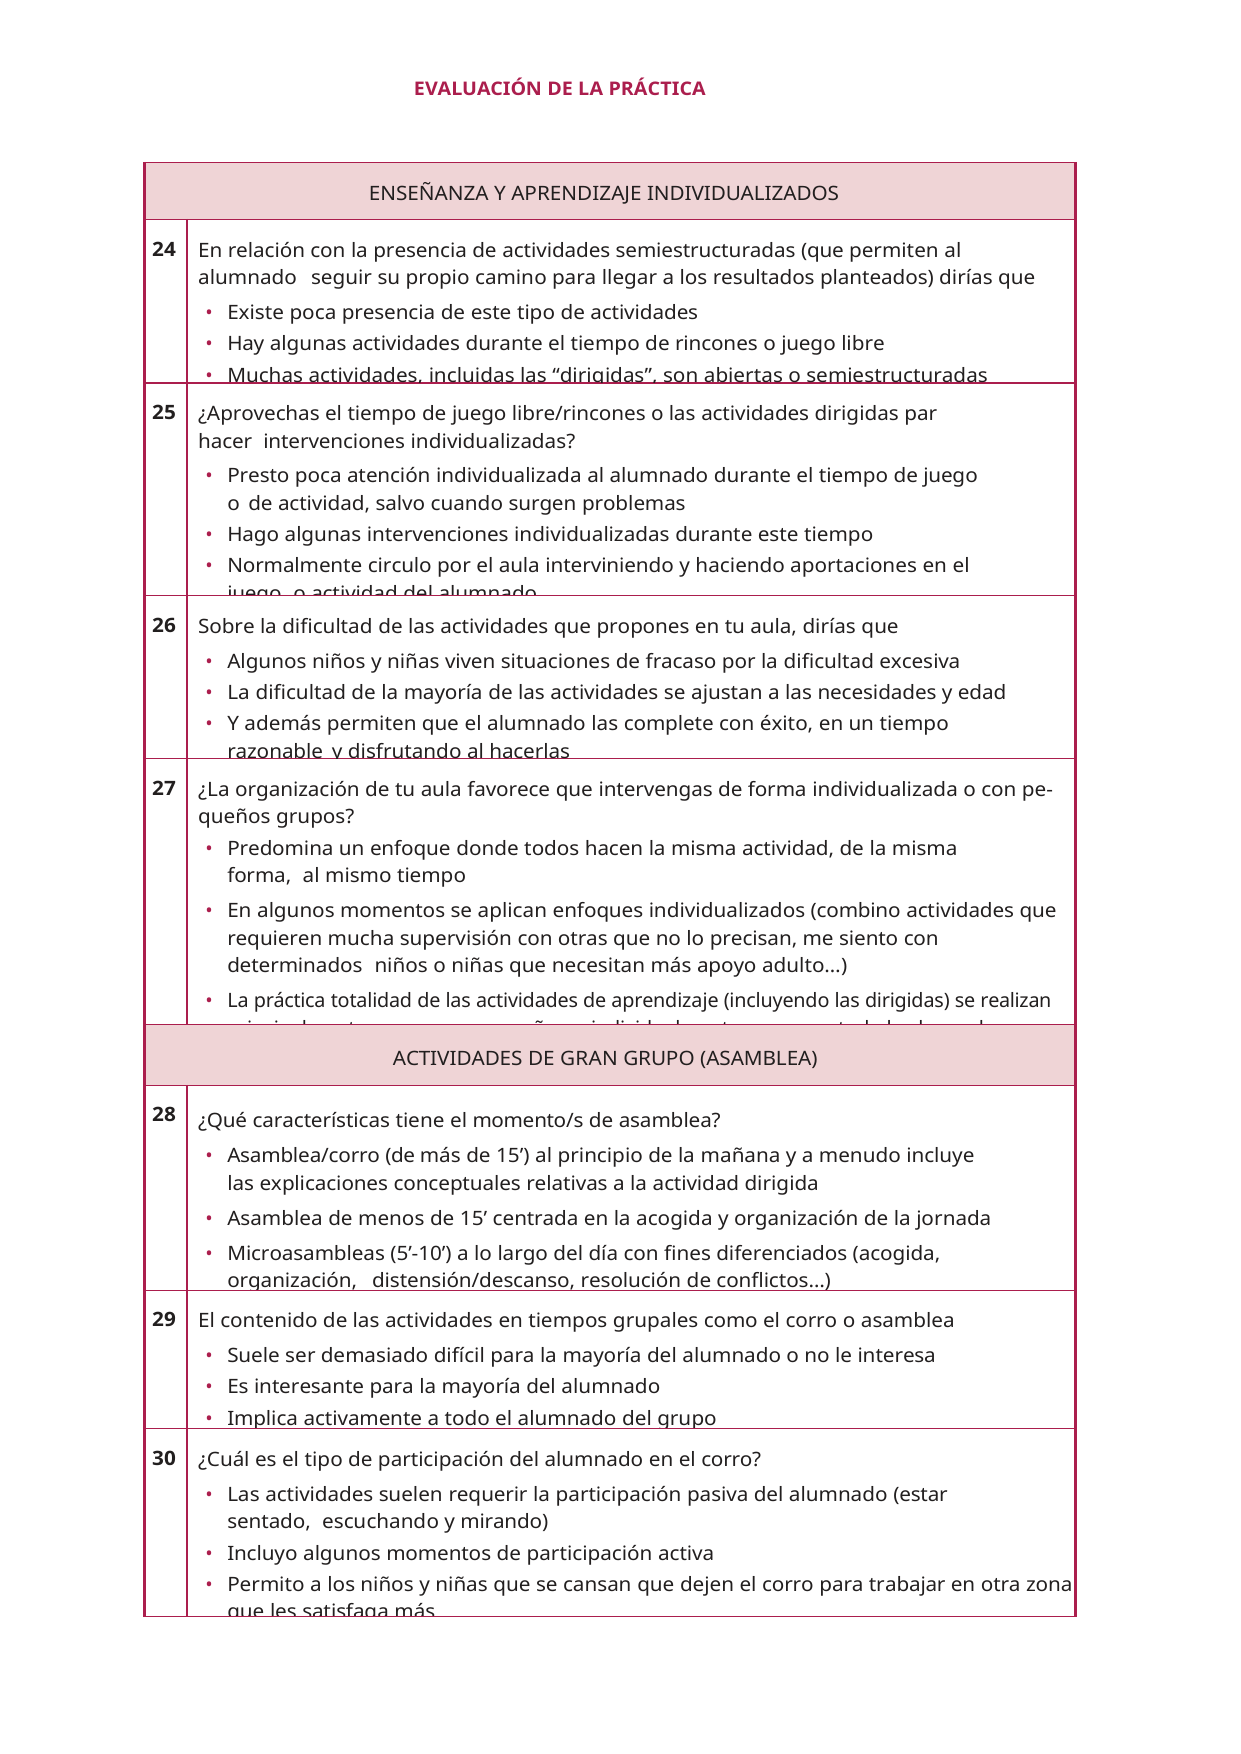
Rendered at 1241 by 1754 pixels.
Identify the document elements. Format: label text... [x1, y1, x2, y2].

table_cell 29 [146, 1291, 186, 1428]
table_cell ¿La organización de tu aula favorece que intervengas de forma individualizada o con pe- queños grupos? Predomina un enfoque donde todos hacen la misma actividad, de la misma forma, al mismo tiempo En algunos momentos se aplican enfoques individualizados (combino actividades que requieren mucha supervisión con otras que no lo precisan, me siento con determinados niños o niñas que necesitan más apoyo adulto…) La práctica totalidad de las actividades de aprendizaje (incluyendo las dirigidas) se realizan principalmente en grupos pequeños o individualmente, y no con toda la clase a la vez [188, 759, 1074, 1024]
table_cell 27 [146, 759, 186, 1024]
table_cell ¿Cuál es el tipo de participación del alumnado en el corro? Las actividades suelen requerir la participación pasiva del alumnado (estar sentado, escuchando y mirando) Incluyo algunos momentos de participación activa Permito a los niños y niñas que se cansan que dejen el corro para trabajar en otra zona que les satisfaga más [188, 1429, 1074, 1616]
table_header ENSEÑANZA Y APRENDIZAJE INDIVIDUALIZADOS [146, 163, 1074, 219]
table_cell En relación con la presencia de actividades semiestructuradas (que permiten al alumnado seguir su propio camino para llegar a los resultados planteados) dirías que Existe poca presencia de este tipo de actividades Hay algunas actividades durante el tiempo de rincones o juego libre Muchas actividades, incluidas las “dirigidas”, son abiertas o semiestructuradas [188, 220, 1074, 382]
table_cell 26 [146, 596, 186, 758]
table_cell 28 [146, 1086, 186, 1289]
table_cell 30 [146, 1429, 186, 1616]
table_cell 25 [146, 384, 186, 595]
table_cell 24 [146, 220, 186, 382]
table_cell El contenido de las actividades en tiempos grupales como el corro o asamblea Suele ser demasiado difícil para la mayoría del alumnado o no le interesa Es interesante para la mayoría del alumnado Implica activamente a todo el alumnado del grupo [188, 1291, 1074, 1428]
table_cell Sobre la dificultad de las actividades que propones en tu aula, dirías que Algunos niños y niñas viven situaciones de fracaso por la dificultad excesiva La dificultad de la mayoría de las actividades se ajustan a las necesidades y edad Y además permiten que el alumnado las complete con éxito, en un tiempo razonable y disfrutando al hacerlas [188, 596, 1074, 758]
table_cell ¿Qué características tiene el momento/s de asamblea? Asamblea/corro (de más de 15’) al principio de la mañana y a menudo incluye las explicaciones conceptuales relativas a la actividad dirigida Asamblea de menos de 15’ centrada en la acogida y organización de la jornada Microasambleas (5’-10’) a lo largo del día con fines diferenciados (acogida, organización, distensión/descanso, resolución de conflictos…) [188, 1086, 1074, 1289]
table_cell ACTIVIDADES DE GRAN GRUPO (ASAMBLEA) [146, 1025, 1074, 1085]
table_cell ¿Aprovechas el tiempo de juego libre/rincones o las actividades dirigidas par hacer intervenciones individualizadas? Presto poca atención individualizada al alumnado durante el tiempo de juego o de actividad, salvo cuando surgen problemas Hago algunas intervenciones individualizadas durante este tiempo Normalmente circulo por el aula interviniendo y haciendo aportaciones en el juego o actividad del alumnado [188, 384, 1074, 595]
